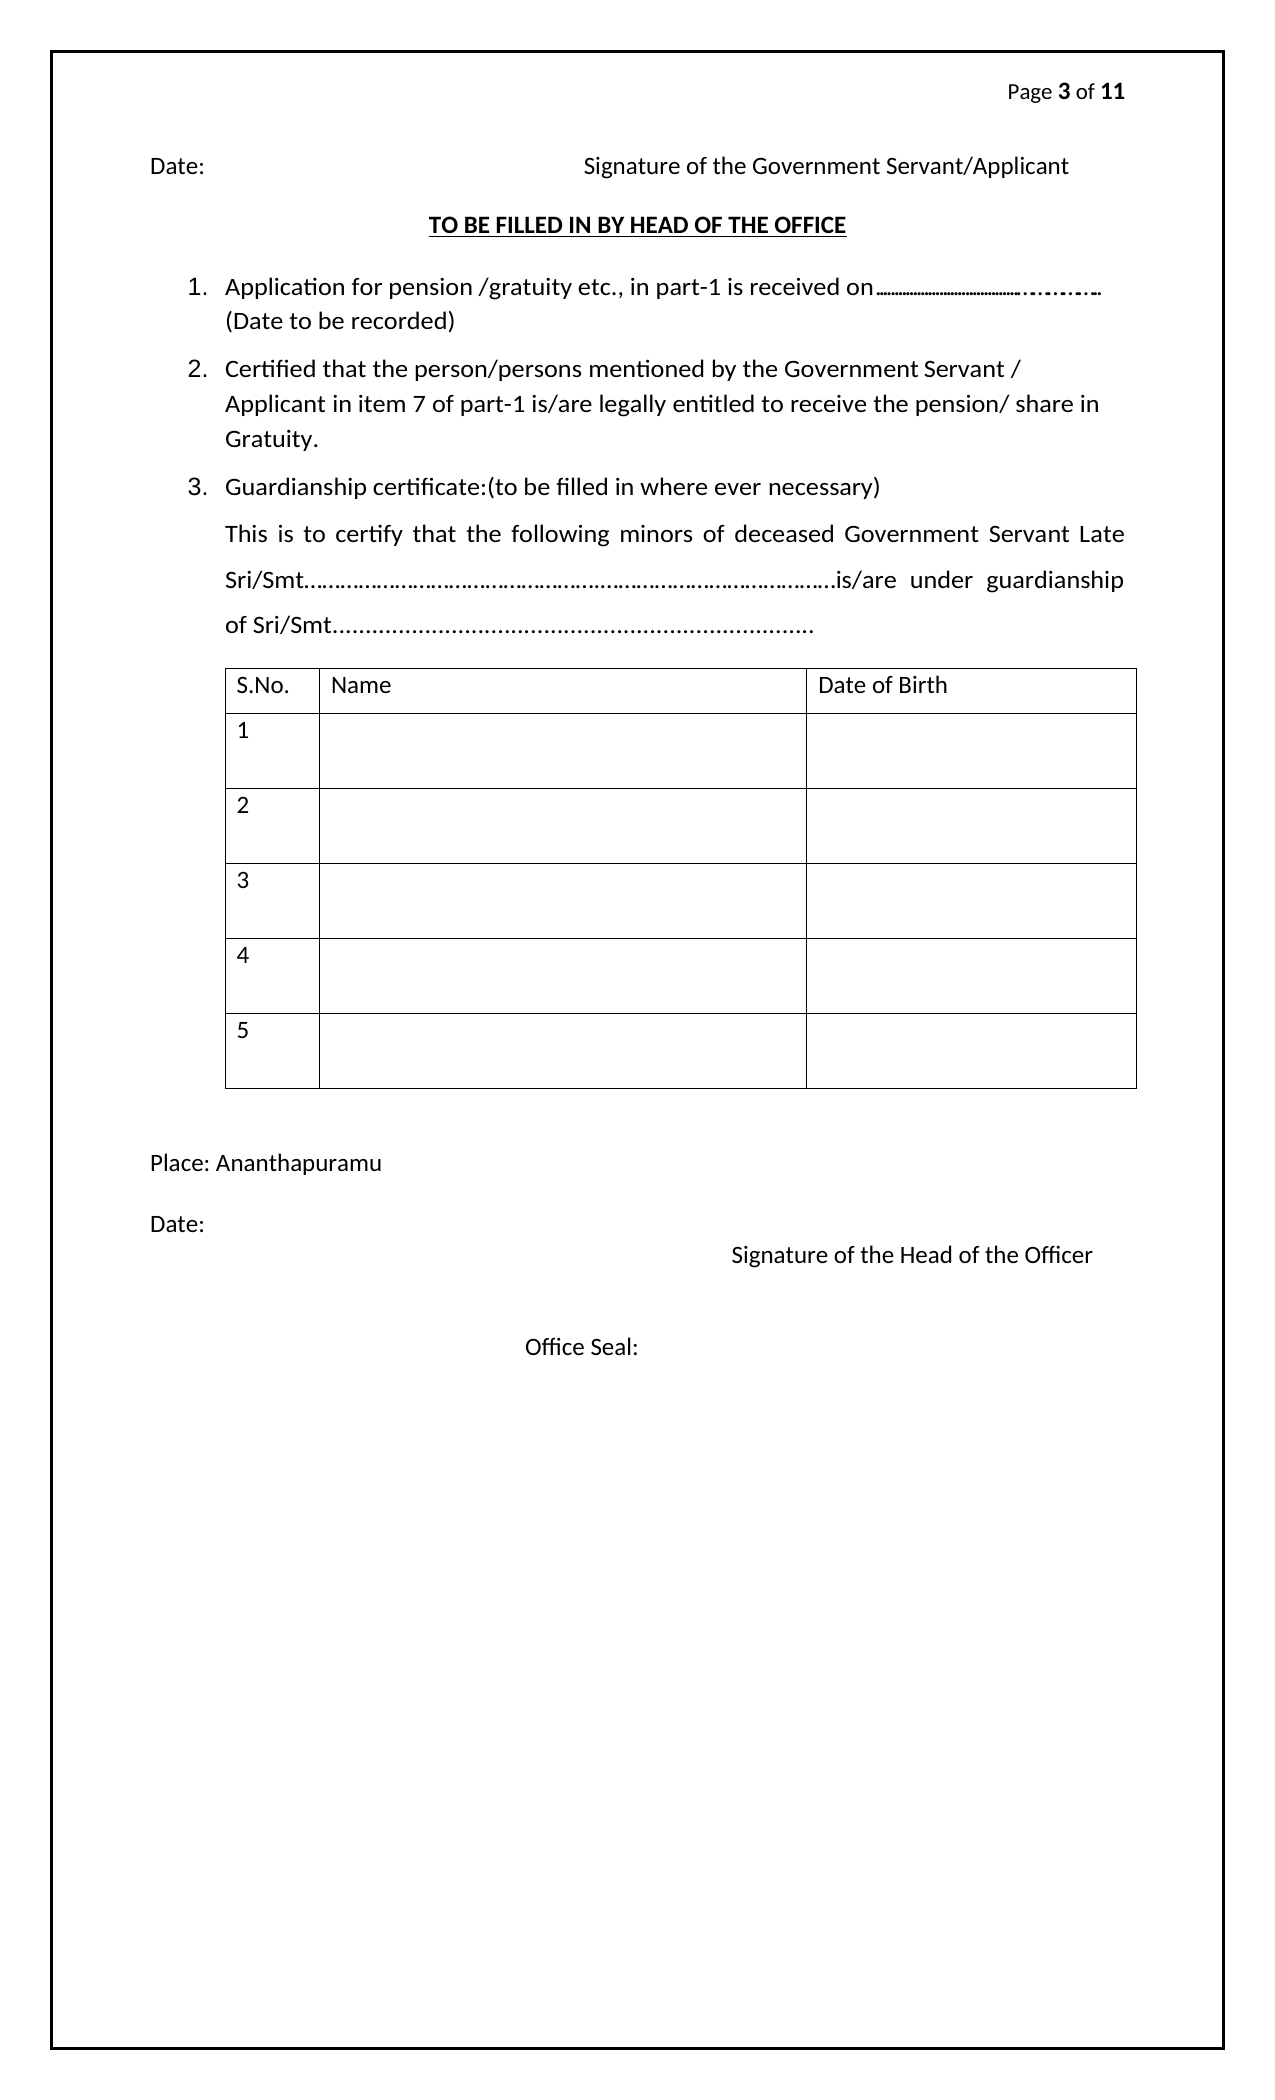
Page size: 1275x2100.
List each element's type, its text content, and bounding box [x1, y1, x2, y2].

list Signature of the Head of the Officer [150, 1239, 1125, 1269]
list Guardianship certificate:(to be filled in where ever necessary) [187, 471, 1125, 501]
table_cell [320, 1014, 806, 1088]
table_cell 2 [226, 789, 319, 863]
table_header Name [320, 669, 806, 713]
list Application for pension /gratuity etc., in part-1 is received on......................................…………….. [187, 271, 1125, 301]
table_header Date of Birth [807, 669, 1136, 713]
table_cell 4 [226, 939, 319, 1013]
table_cell [807, 1014, 1136, 1088]
table_cell [807, 714, 1136, 788]
table_cell [320, 714, 806, 788]
table_cell 5 [226, 1014, 319, 1088]
table_cell 3 [226, 864, 319, 938]
list Date: Signature of the Government Servant/Applicant [150, 150, 1125, 181]
table_cell [320, 939, 806, 1013]
text This is to certify that the following minors of deceased Government Servant Late Sri/Smt………………………………………….…………………………………is/are under guardianship of Sri/Smt......................................................................... [225, 518, 1125, 640]
table_cell [320, 864, 806, 938]
list Place: Ananthapuramu [150, 1147, 1125, 1178]
list Certified that the person/persons mentioned by the Government Servant / Applicant in item 7 of part-1 is/are legally entitled to receive the pension/ share in Gratuity. [187, 353, 1125, 454]
table_cell [807, 789, 1136, 863]
list (Date to be recorded) [225, 306, 1125, 336]
list Date: [150, 1208, 1125, 1239]
text TO BE FILLED IN BY HEAD OF THE OFFICE [150, 210, 1125, 240]
table_cell [807, 864, 1136, 938]
table_cell [320, 789, 806, 863]
list Office Seal: [450, 1331, 1125, 1361]
table_cell 1 [226, 714, 319, 788]
table_header S.No. [226, 669, 319, 713]
table_cell [807, 939, 1136, 1013]
